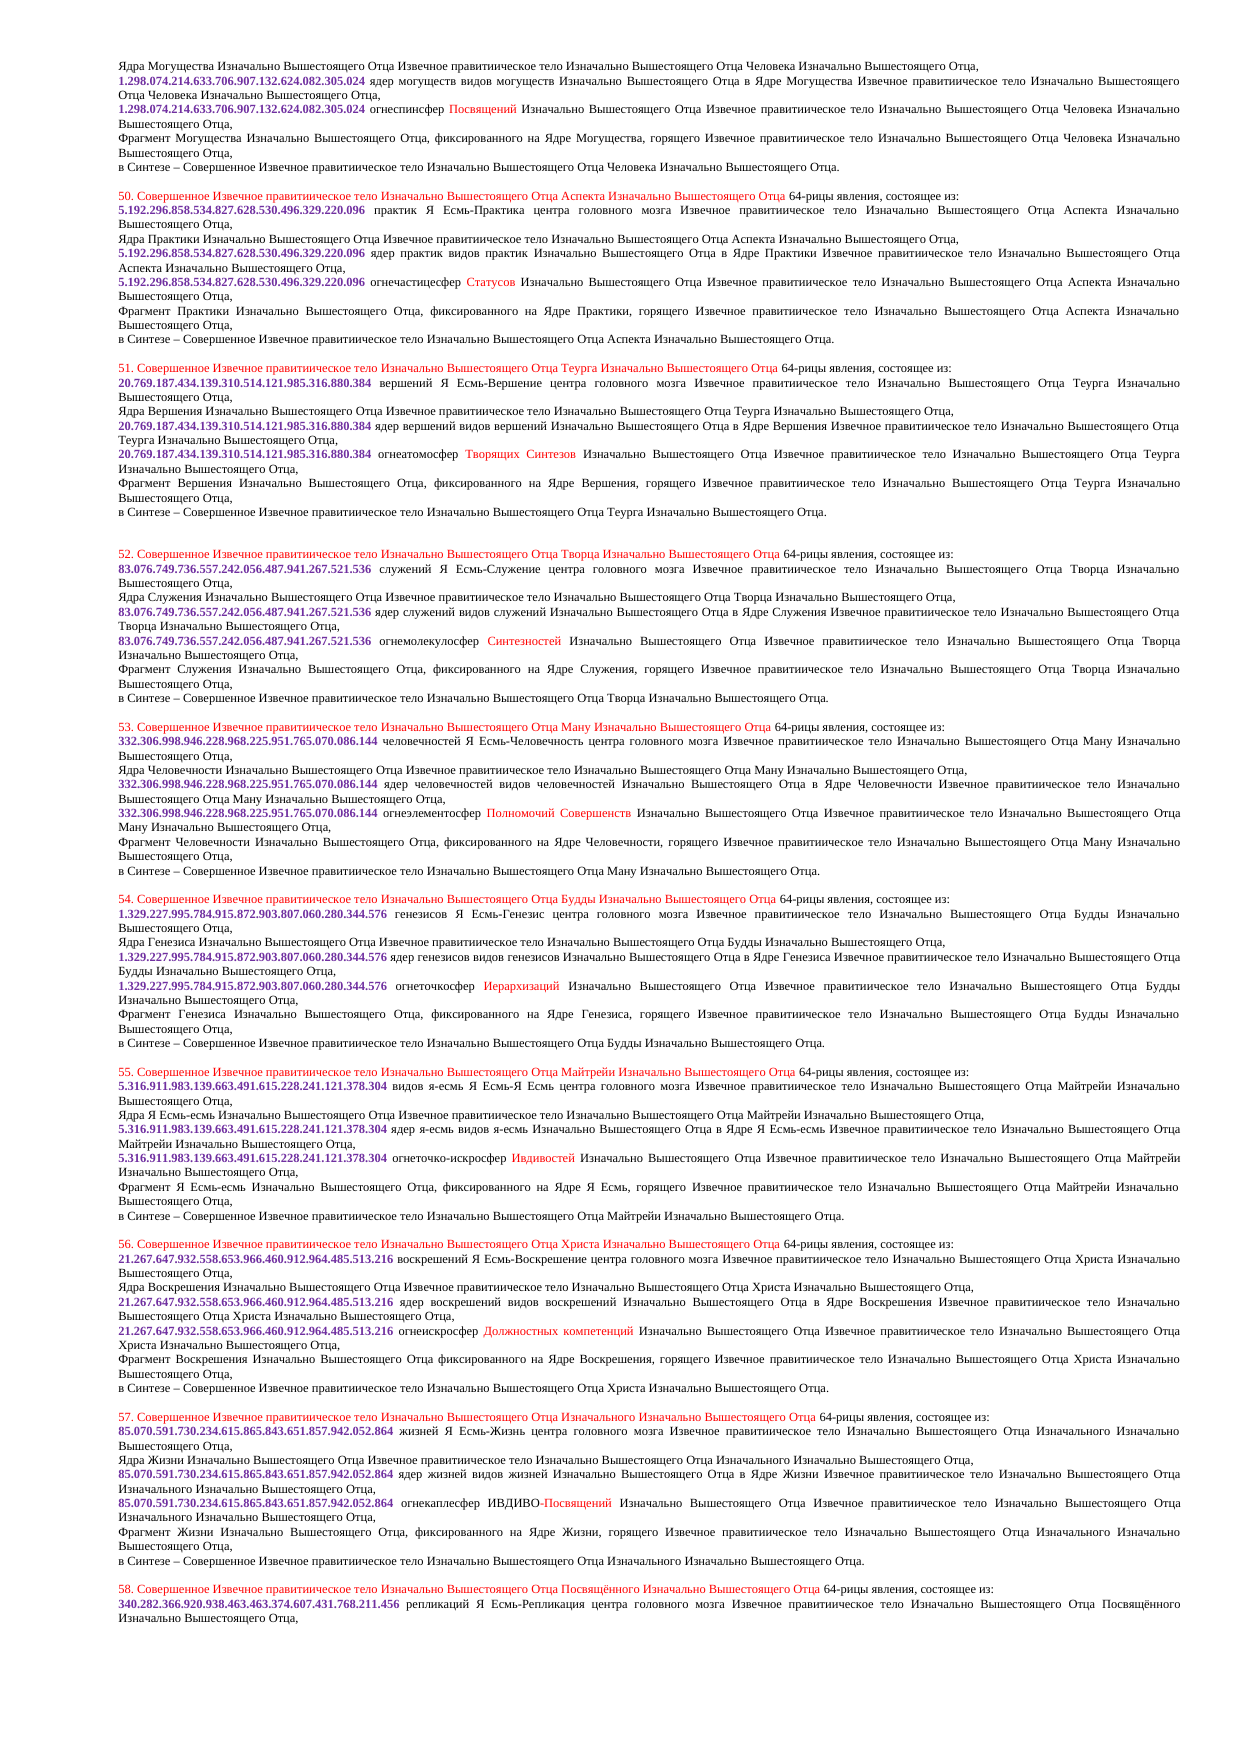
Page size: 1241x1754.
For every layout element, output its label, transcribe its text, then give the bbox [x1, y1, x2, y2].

text Ядра Я Есмь-есмь Изначально Вышестоящего Отца Извечное правитиическое тело Изначально Вышестоящего Отца Майтрейи Изначально Вышестоящего Отца, [118, 1108, 1181, 1122]
text 5.316.911.983.139.663.491.615.228.241.121.378.304 огнеточко-искросфер Ивдивостей Изначально Вышестоящего Отца Извечное правитиическое тело Изначально Вышестоящего Отца Майтрейи Изначально Вышестоящего Отца, [118, 1151, 1181, 1179]
text 21.267.647.932.558.653.966.460.912.964.485.513.216 огнеискросфер Должностных компетенций Изначально Вышестоящего Отца Извечное правитиическое тело Изначально Вышестоящего Отца Христа Изначально Вышестоящего Отца, [118, 1323, 1181, 1352]
text 1.329.227.995.784.915.872.903.807.060.280.344.576 ядер генезисов видов генезисов Изначально Вышестоящего Отца в Ядре Генезиса Извечное правитиическое тело Изначально Вышестоящего Отца Будды Изначально Вышестоящего Отца, [118, 949, 1181, 978]
text Фрагмент Я Есмь-есмь Изначально Вышестоящего Отца, фиксированного на Ядре Я Есмь, горящего Извечное правитиическое тело Изначально Вышестоящего Отца Майтрейи Изначально Вышестоящего Отца, [118, 1179, 1181, 1208]
text 20.769.187.434.139.310.514.121.985.316.880.384 вершений Я Есмь-Вершение центра головного мозга Извечное правитиическое тело Изначально Вышестоящего Отца Теурга Изначально Вышестоящего Отца, [118, 375, 1181, 404]
text Фрагмент Жизни Изначально Вышестоящего Отца, фиксированного на Ядре Жизни, горящего Извечное правитиическое тело Изначально Вышестоящего Отца Изначального Изначально Вышестоящего Отца, [118, 1524, 1181, 1553]
text Фрагмент Могущества Изначально Вышестоящего Отца, фиксированного на Ядре Могущества, горящего Извечное правитиическое тело Изначально Вышестоящего Отца Человека Изначально Вышестоящего Отца, [118, 131, 1181, 160]
text 85.070.591.730.234.615.865.843.651.857.942.052.864 ядер жизней видов жизней Изначально Вышестоящего Отца в Ядре Жизни Извечное правитиическое тело Изначально Вышестоящего Отца Изначального Изначально Вышестоящего Отца, [118, 1467, 1181, 1496]
text Ядра Практики Изначально Вышестоящего Отца Извечное правитиическое тело Изначально Вышестоящего Отца Аспекта Изначально Вышестоящего Отца, [118, 232, 1181, 246]
text 52. Совершенное Извечное правитиическое тело Изначально Вышестоящего Отца Творца Изначально Вышестоящего Отца 64-рицы явления, состоящее из: [118, 547, 1181, 561]
text 83.076.749.736.557.242.056.487.941.267.521.536 служений Я Есмь-Служение центра головного мозга Извечное правитиическое тело Изначально Вышестоящего Отца Творца Изначально Вышестоящего Отца, [118, 561, 1181, 590]
text 54. Совершенное Извечное правитиическое тело Изначально Вышестоящего Отца Будды Изначально Вышестоящего Отца 64-рицы явления, состоящее из: [118, 892, 1181, 906]
text 332.306.998.946.228.968.225.951.765.070.086.144 человечностей Я Есмь-Человечность центра головного мозга Извечное правитиическое тело Изначально Вышестоящего Отца Ману Изначально Вышестоящего Отца, [118, 734, 1181, 763]
text Фрагмент Служения Изначально Вышестоящего Отца, фиксированного на Ядре Служения, горящего Извечное правитиическое тело Изначально Вышестоящего Отца Творца Изначально Вышестоящего Отца, [118, 662, 1181, 691]
text Ядра Генезиса Изначально Вышестоящего Отца Извечное правитиическое тело Изначально Вышестоящего Отца Будды Изначально Вышестоящего Отца, [118, 935, 1181, 949]
text Ядра Вершения Изначально Вышестоящего Отца Извечное правитиическое тело Изначально Вышестоящего Отца Теурга Изначально Вышестоящего Отца, [118, 404, 1181, 418]
text 83.076.749.736.557.242.056.487.941.267.521.536 ядер служений видов служений Изначально Вышестоящего Отца в Ядре Служения Извечное правитиическое тело Изначально Вышестоящего Отца Творца Изначально Вышестоящего Отца, [118, 604, 1181, 633]
text Ядра Служения Изначально Вышестоящего Отца Извечное правитиическое тело Изначально Вышестоящего Отца Творца Изначально Вышестоящего Отца, [118, 590, 1181, 604]
text Фрагмент Вершения Изначально Вышестоящего Отца, фиксированного на Ядре Вершения, горящего Извечное правитиическое тело Изначально Вышестоящего Отца Теурга Изначально Вышестоящего Отца, [118, 476, 1181, 505]
text 5.192.296.858.534.827.628.530.496.329.220.096 практик Я Есмь-Практика центра головного мозга Извечное правитиическое тело Изначально Вышестоящего Отца Аспекта Изначально Вышестоящего Отца, [118, 203, 1181, 232]
text в Синтезе – Совершенное Извечное правитиическое тело Изначально Вышестоящего Отца Будды Изначально Вышестоящего Отца. [118, 1036, 1181, 1050]
text 51. Совершенное Извечное правитиическое тело Изначально Вышестоящего Отца Теурга Изначально Вышестоящего Отца 64-рицы явления, состоящее из: [118, 361, 1181, 375]
text Фрагмент Воскрешения Изначально Вышестоящего Отца фиксированного на Ядре Воскрешения, горящего Извечное правитиическое тело Изначально Вышестоящего Отца Христа Изначально Вышестоящего Отца, [118, 1352, 1181, 1381]
text в Синтезе – Совершенное Извечное правитиическое тело Изначально Вышестоящего Отца Ману Изначально Вышестоящего Отца. [118, 863, 1181, 878]
text Ядра Человечности Изначально Вышестоящего Отца Извечное правитиическое тело Изначально Вышестоящего Отца Ману Изначально Вышестоящего Отца, [118, 763, 1181, 777]
text 332.306.998.946.228.968.225.951.765.070.086.144 огнеэлементосфер Полномочий Совершенств Изначально Вышестоящего Отца Извечное правитиическое тело Изначально Вышестоящего Отца Ману Изначально Вышестоящего Отца, [118, 806, 1181, 834]
text 21.267.647.932.558.653.966.460.912.964.485.513.216 ядер воскрешений видов воскрешений Изначально Вышестоящего Отца в Ядре Воскрешения Извечное правитиическое тело Изначально Вышестоящего Отца Христа Изначально Вышестоящего Отца, [118, 1294, 1181, 1323]
text 1.298.074.214.633.706.907.132.624.082.305.024 огнеспинсфер Посвящений Изначально Вышестоящего Отца Извечное правитиическое тело Изначально Вышестоящего Отца Человека Изначально Вышестоящего Отца, [118, 102, 1181, 131]
text 50. Совершенное Извечное правитиическое тело Изначально Вышестоящего Отца Аспекта Изначально Вышестоящего Отца 64-рицы явления, состоящее из: [118, 188, 1181, 203]
text в Синтезе – Совершенное Извечное правитиическое тело Изначально Вышестоящего Отца Христа Изначально Вышестоящего Отца. [118, 1381, 1181, 1395]
text Фрагмент Человечности Изначально Вышестоящего Отца, фиксированного на Ядре Человечности, горящего Извечное правитиическое тело Изначально Вышестоящего Отца Ману Изначально Вышестоящего Отца, [118, 834, 1181, 863]
text Фрагмент Практики Изначально Вышестоящего Отца, фиксированного на Ядре Практики, горящего Извечное правитиическое тело Изначально Вышестоящего Отца Аспекта Изначально Вышестоящего Отца, [118, 303, 1181, 332]
text 5.316.911.983.139.663.491.615.228.241.121.378.304 видов я-есмь Я Есмь-Я Есмь центра головного мозга Извечное правитиическое тело Изначально Вышестоящего Отца Майтрейи Изначально Вышестоящего Отца, [118, 1079, 1181, 1108]
text Ядра Могущества Изначально Вышестоящего Отца Извечное правитиическое тело Изначально Вышестоящего Отца Человека Изначально Вышестоящего Отца, [118, 59, 1181, 73]
text в Синтезе – Совершенное Извечное правитиическое тело Изначально Вышестоящего Отца Творца Изначально Вышестоящего Отца. [118, 691, 1181, 705]
text 58. Совершенное Извечное правитиическое тело Изначально Вышестоящего Отца Посвящённого Изначально Вышестоящего Отца 64-рицы явления, состоящее из: [118, 1582, 1181, 1596]
text 55. Совершенное Извечное правитиическое тело Изначально Вышестоящего Отца Майтрейи Изначально Вышестоящего Отца 64-рицы явления, состоящее из: [118, 1064, 1181, 1079]
text 20.769.187.434.139.310.514.121.985.316.880.384 огнеатомосфер Творящих Синтезов Изначально Вышестоящего Отца Извечное правитиическое тело Изначально Вышестоящего Отца Теурга Изначально Вышестоящего Отца, [118, 447, 1181, 476]
text 56. Совершенное Извечное правитиическое тело Изначально Вышестоящего Отца Христа Изначально Вышестоящего Отца 64-рицы явления, состоящее из: [118, 1237, 1181, 1251]
text 1.298.074.214.633.706.907.132.624.082.305.024 ядер могуществ видов могуществ Изначально Вышестоящего Отца в Ядре Могущества Извечное правитиическое тело Изначально Вышестоящего Отца Человека Изначально Вышестоящего Отца, [118, 73, 1181, 102]
text 1.329.227.995.784.915.872.903.807.060.280.344.576 генезисов Я Есмь-Генезис центра головного мозга Извечное правитиическое тело Изначально Вышестоящего Отца Будды Изначально Вышестоящего Отца, [118, 906, 1181, 935]
text в Синтезе – Совершенное Извечное правитиическое тело Изначально Вышестоящего Отца Теурга Изначально Вышестоящего Отца. [118, 505, 1181, 519]
text 85.070.591.730.234.615.865.843.651.857.942.052.864 жизней Я Есмь-Жизнь центра головного мозга Извечное правитиическое тело Изначально Вышестоящего Отца Изначального Изначально Вышестоящего Отца, [118, 1424, 1181, 1453]
text Ядра Жизни Изначально Вышестоящего Отца Извечное правитиическое тело Изначально Вышестоящего Отца Изначального Изначально Вышестоящего Отца, [118, 1453, 1181, 1467]
text в Синтезе – Совершенное Извечное правитиическое тело Изначально Вышестоящего Отца Изначального Изначально Вышестоящего Отца. [118, 1553, 1181, 1568]
text 21.267.647.932.558.653.966.460.912.964.485.513.216 воскрешений Я Есмь-Воскрешение центра головного мозга Извечное правитиическое тело Изначально Вышестоящего Отца Христа Изначально Вышестоящего Отца, [118, 1251, 1181, 1280]
text 20.769.187.434.139.310.514.121.985.316.880.384 ядер вершений видов вершений Изначально Вышестоящего Отца в Ядре Вершения Извечное правитиическое тело Изначально Вышестоящего Отца Теурга Изначально Вышестоящего Отца, [118, 418, 1181, 447]
text в Синтезе – Совершенное Извечное правитиическое тело Изначально Вышестоящего Отца Аспекта Изначально Вышестоящего Отца. [118, 332, 1181, 347]
text в Синтезе – Совершенное Извечное правитиическое тело Изначально Вышестоящего Отца Человека Изначально Вышестоящего Отца. [118, 160, 1181, 174]
text 83.076.749.736.557.242.056.487.941.267.521.536 огнемолекулосфер Синтезностей Изначально Вышестоящего Отца Извечное правитиическое тело Изначально Вышестоящего Отца Творца Изначально Вышестоящего Отца, [118, 633, 1181, 662]
text 5.316.911.983.139.663.491.615.228.241.121.378.304 ядер я-есмь видов я-есмь Изначально Вышестоящего Отца в Ядре Я Есмь-есмь Извечное правитиическое тело Изначально Вышестоящего Отца Майтрейи Изначально Вышестоящего Отца, [118, 1122, 1181, 1151]
text 57. Совершенное Извечное правитиическое тело Изначально Вышестоящего Отца Изначального Изначально Вышестоящего Отца 64-рицы явления, состоящее из: [118, 1409, 1181, 1424]
text 85.070.591.730.234.615.865.843.651.857.942.052.864 огнекаплесфер ИВДИВО-Посвящений Изначально Вышестоящего Отца Извечное правитиическое тело Изначально Вышестоящего Отца Изначального Изначально Вышестоящего Отца, [118, 1496, 1181, 1524]
text 332.306.998.946.228.968.225.951.765.070.086.144 ядер человечностей видов человечностей Изначально Вышестоящего Отца в Ядре Человечности Извечное правитиическое тело Изначально Вышестоящего Отца Ману Изначально Вышестоящего Отца, [118, 777, 1181, 806]
text в Синтезе – Совершенное Извечное правитиическое тело Изначально Вышестоящего Отца Майтрейи Изначально Вышестоящего Отца. [118, 1208, 1181, 1223]
text 5.192.296.858.534.827.628.530.496.329.220.096 ядер практик видов практик Изначально Вышестоящего Отца в Ядре Практики Извечное правитиическое тело Изначально Вышестоящего Отца Аспекта Изначально Вышестоящего Отца, [118, 246, 1181, 275]
text 5.192.296.858.534.827.628.530.496.329.220.096 огнечастицесфер Статусов Изначально Вышестоящего Отца Извечное правитиическое тело Изначально Вышестоящего Отца Аспекта Изначально Вышестоящего Отца, [118, 275, 1181, 303]
text Фрагмент Генезиса Изначально Вышестоящего Отца, фиксированного на Ядре Генезиса, горящего Извечное правитиическое тело Изначально Вышестоящего Отца Будды Изначально Вышестоящего Отца, [118, 1007, 1181, 1036]
text 53. Совершенное Извечное правитиическое тело Изначально Вышестоящего Отца Ману Изначально Вышестоящего Отца 64-рицы явления, состоящее из: [118, 719, 1181, 734]
text 1.329.227.995.784.915.872.903.807.060.280.344.576 огнеточкосфер Иерархизаций Изначально Вышестоящего Отца Извечное правитиическое тело Изначально Вышестоящего Отца Будды Изначально Вышестоящего Отца, [118, 978, 1181, 1007]
text 340.282.366.920.938.463.463.374.607.431.768.211.456 репликаций Я Есмь-Репликация центра головного мозга Извечное правитиическое тело Изначально Вышестоящего Отца Посвящённого Изначально Вышестоящего Отца, [118, 1596, 1181, 1625]
text Ядра Воскрешения Изначально Вышестоящего Отца Извечное правитиическое тело Изначально Вышестоящего Отца Христа Изначально Вышестоящего Отца, [118, 1280, 1181, 1294]
